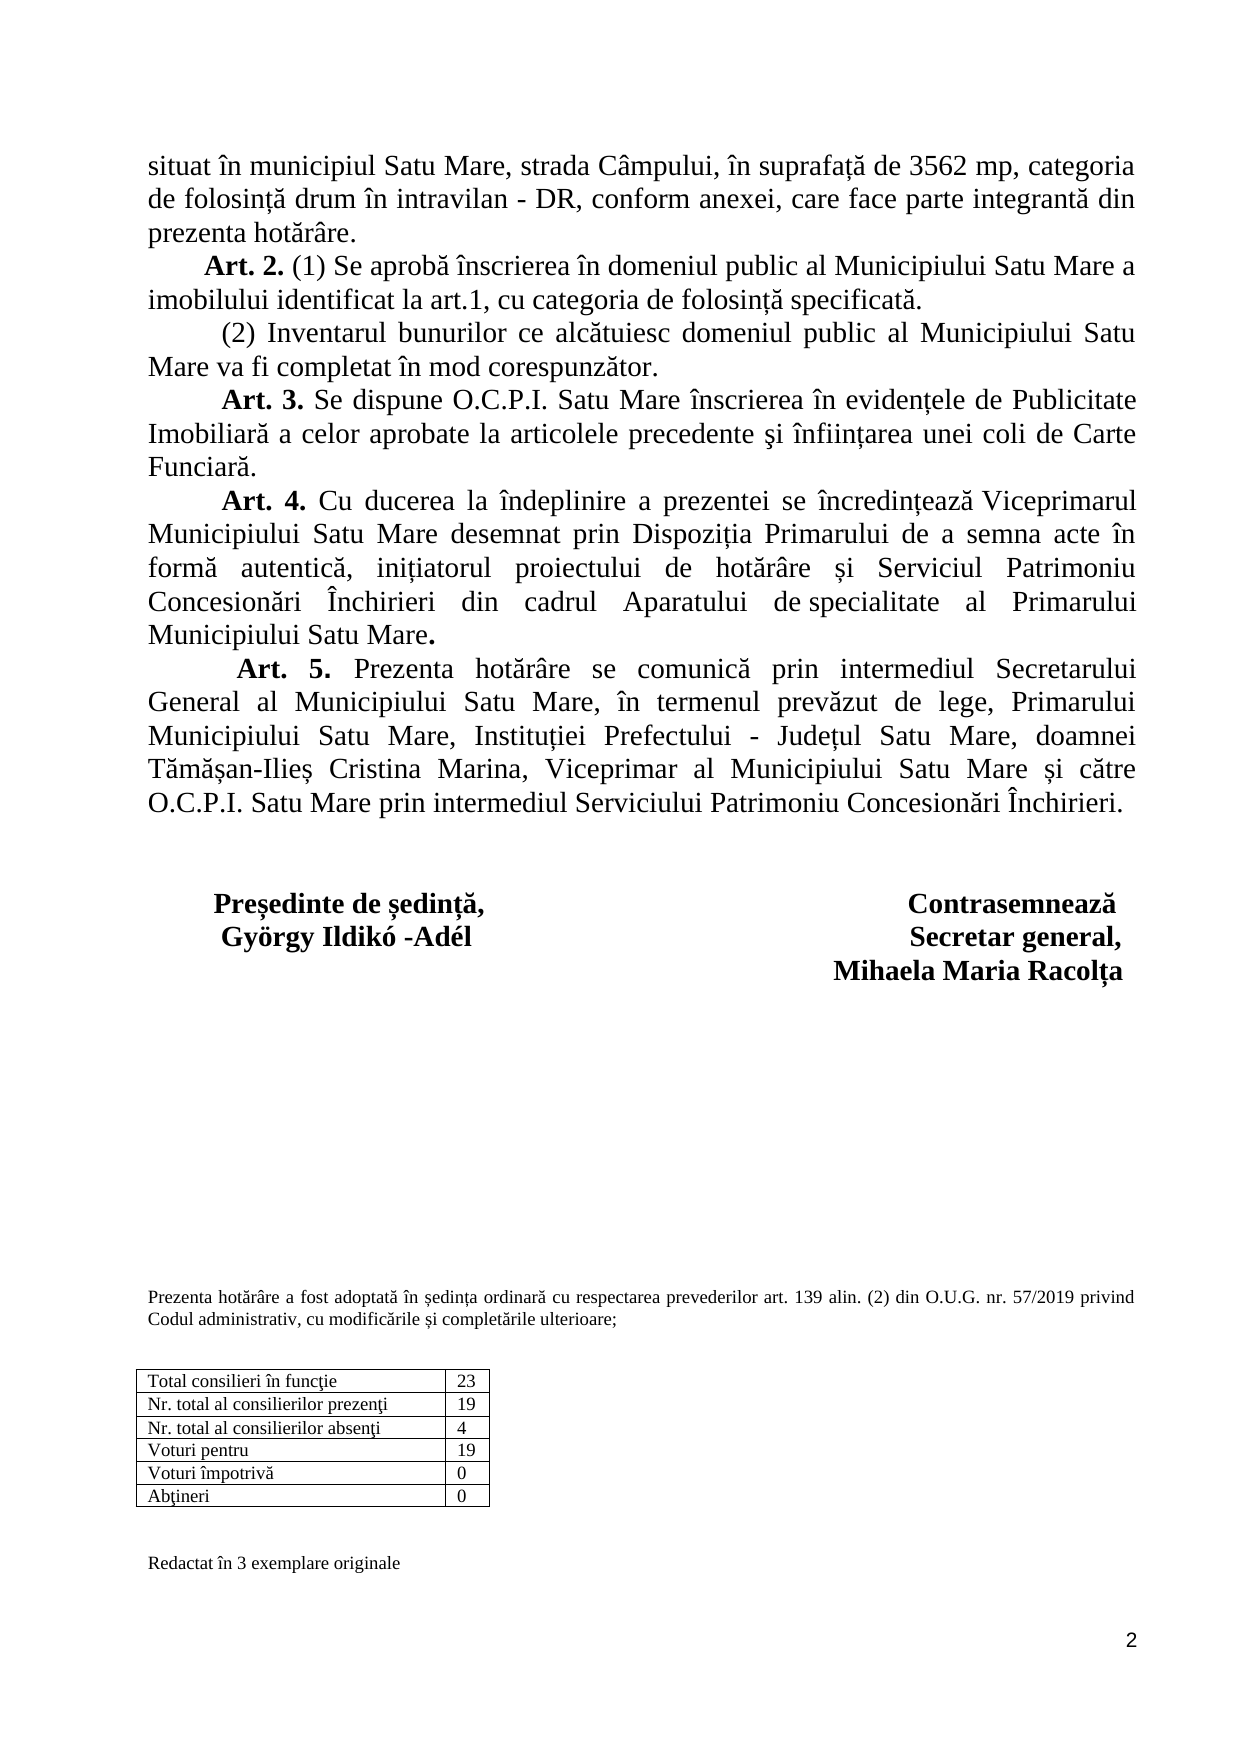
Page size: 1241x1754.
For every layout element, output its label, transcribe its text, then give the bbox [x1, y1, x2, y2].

text Prezenta hotărâre a fost adoptată în ședința ordinară cu respectarea prevederilor art. 139 alin. (2) din O.U.G. nr. 57/2019 privind Codul administrativ, cu modificările și completările ulterioare; [148, 1286, 1137, 1329]
text György Ildikó -Adél Secretar general, [148, 919, 1137, 953]
table_cell Abţineri [137, 1485, 445, 1506]
table_cell Nr. total al consilierilor prezenţi [137, 1393, 445, 1416]
text Art. 2. (1) Se aprobă înscrierea în domeniul public al Municipiului Satu Mare a imobilului identificat la art.1, cu categoria de folosință specificată. [148, 248, 1137, 315]
table_cell 19 [446, 1439, 489, 1461]
text Art. 4. Cu ducerea la îndeplinire a prezentei se încredințează Viceprimarul Municipiului Satu Mare desemnat prin Dispoziția Primarului de a semna acte în formă autentică, inițiatorul proiectului de hotărâre și Serviciul Patrimoniu Concesionări Închirieri din cadrul Aparatului de specialitate al Primarului Municipiului Satu Mare. [148, 483, 1137, 651]
table_header 23 [446, 1370, 489, 1392]
text (2) Inventarul bunurilor ce alcătuiesc domeniul public al Municipiului Satu Mare va fi completat în mod corespunzător. [148, 315, 1137, 382]
table_cell Voturi pentru [137, 1439, 445, 1461]
table_cell Voturi împotrivă [137, 1462, 445, 1483]
text Art. 5. Prezenta hotărâre se comunică prin intermediul Secretarului General al Municipiului Satu Mare, în termenul prevăzut de lege, Primarului Municipiului Satu Mare, Instituției Prefectului - Județul Satu Mare, doamnei Tămășan-Ilieș Cristina Marina, Viceprimar al Municipiului Satu Mare și către O.C.P.I. Satu Mare prin intermediul Serviciului Patrimoniu Concesionări Închirieri. [148, 651, 1137, 819]
table_cell Nr. total al consilierilor absenţi [137, 1417, 445, 1438]
table_cell 0 [446, 1462, 489, 1483]
text Art. 3. Se dispune O.C.P.I. Satu Mare înscrierea în evidențele de Publicitate Imobiliară a celor aprobate la articolele precedente şi înființarea unei coli de Carte Funciară. [148, 382, 1137, 483]
table_header Total consilieri în funcţie [137, 1370, 445, 1392]
table_cell 4 [446, 1417, 489, 1438]
table_cell 19 [446, 1393, 489, 1416]
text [148, 148, 1137, 248]
table_cell 0 [446, 1485, 489, 1506]
text Mihaela Maria Racolța [148, 953, 1137, 986]
text Președinte de ședință, Contrasemnează [148, 886, 1137, 919]
text Redactat în 3 exemplare originale [148, 1552, 1137, 1573]
